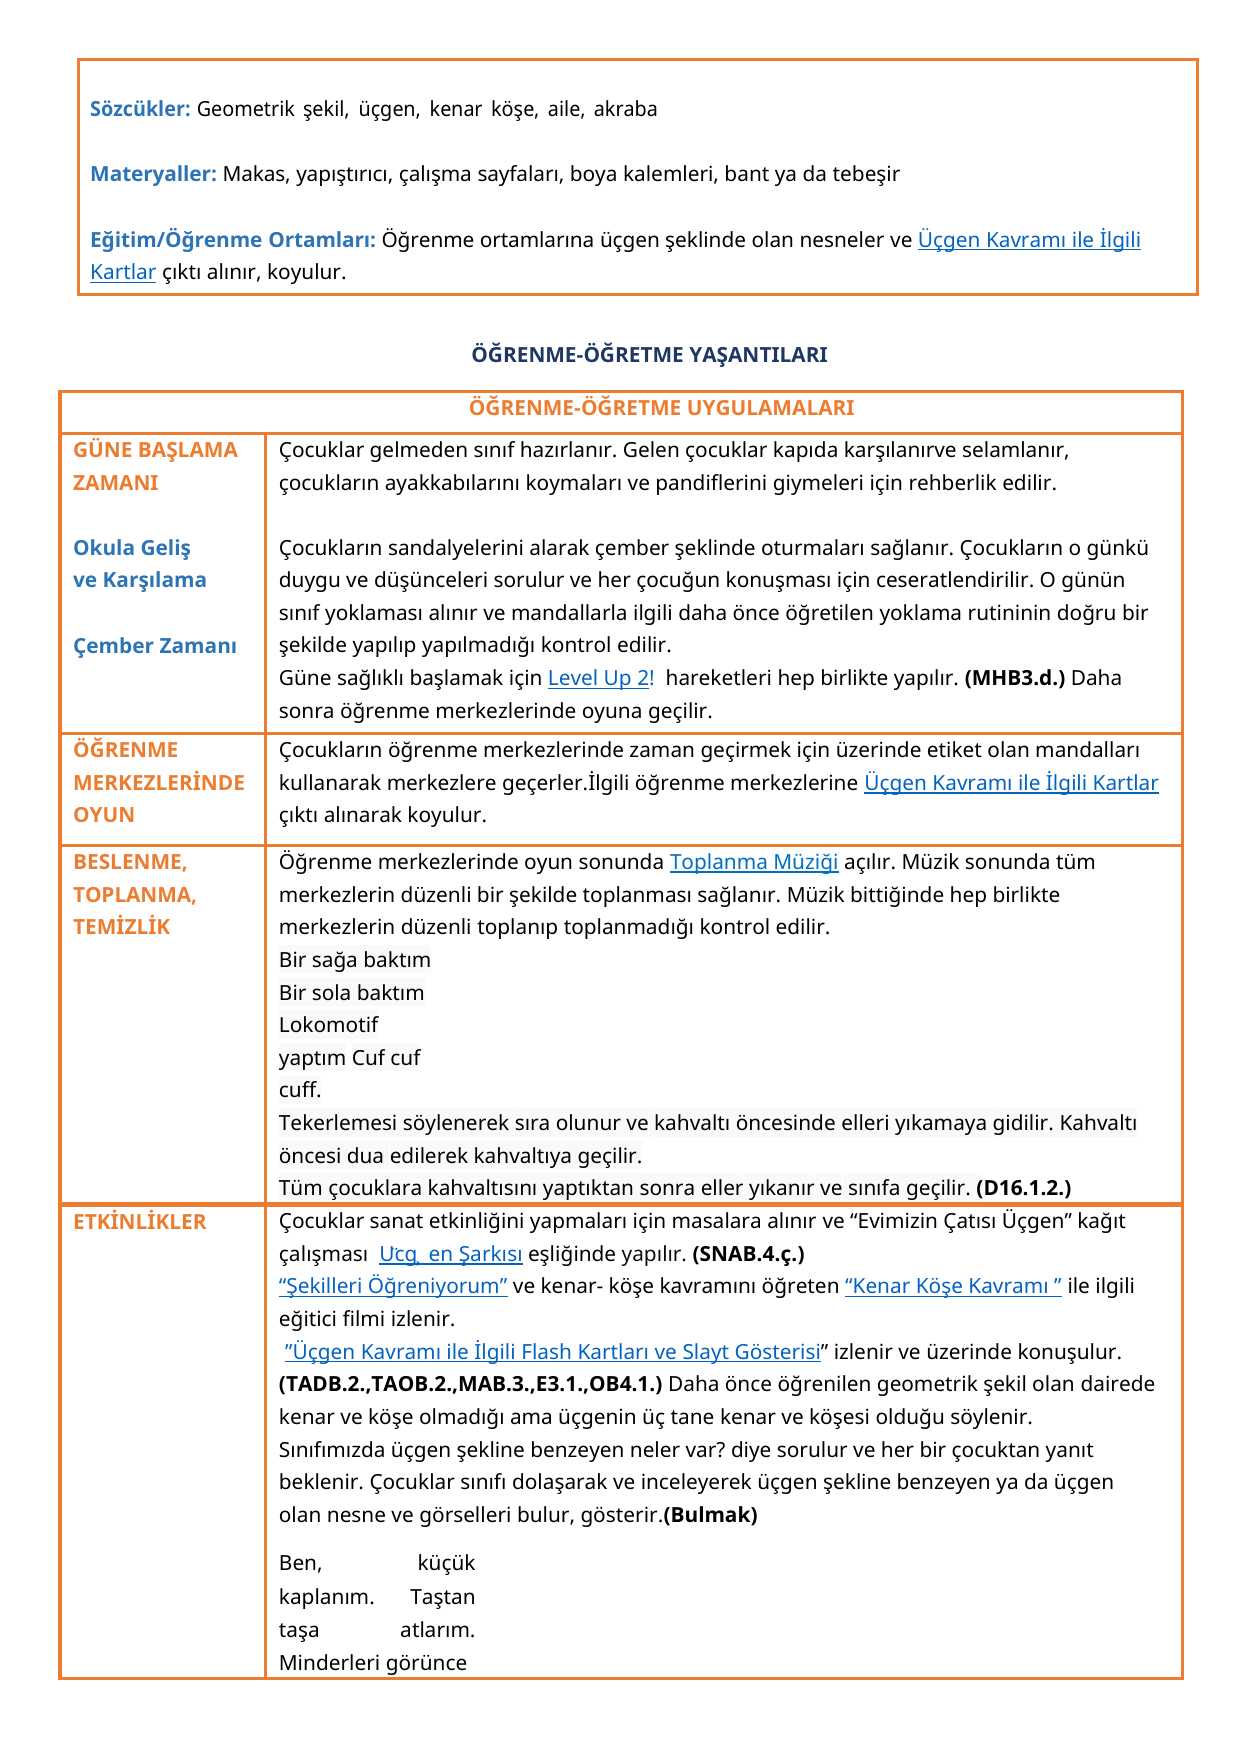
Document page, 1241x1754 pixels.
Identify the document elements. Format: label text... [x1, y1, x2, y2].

table_cell ETKİNLİKLER [62, 1207, 264, 1677]
table_cell Çocukların öğrenme merkezlerinde zaman geçirmek için üzerinde etiket olan mandalları kullanarak merkezlere geçerler.İlgili öğrenme merkezlerine Üçgen Kavramı ile İlgili Kartlar çıktı alınarak koyulur. [267, 735, 1181, 844]
table_cell Çocuklar gelmeden sınıf hazırlanır. Gelen çocuklar kapıda karşılanırve selamlanır, çocukların ayakkabılarını koymaları ve pandiflerini giymeleri için rehberlik edilir. Çocukların sandalyelerini alarak çember şeklinde oturmaları sağlanır. Çocukların o günkü duygu ve düşünceleri sorulur ve her çocuğun konuşması için ceseratlendirilir. O günün sınıf yoklaması alınır ve mandallarla ilgili daha önce öğretilen yoklama rutininin doğru bir şekilde yapılıp yapılmadığı kontrol edilir. Güne sağlıklı başlamak için Level Up 2! hareketleri hep birlikte yapılır. (MHB3.d.) Daha sonra öğrenme merkezlerinde oyuna geçilir. [267, 435, 1181, 732]
table_cell ÖĞRENME MERKEZLERİNDE OYUN [62, 735, 264, 844]
table_cell GÜNE BAŞLAMA ZAMANI Okula Geliş ve Karşılama Çember Zamanı [62, 435, 264, 732]
table_cell Öğrenme merkezlerinde oyun sonunda Toplanma Müziği açılır. Müzik sonunda tüm merkezlerin düzenli bir şekilde toplanması sağlanır. Müzik bittiğinde hep birlikte merkezlerin düzenli toplanıp toplanmadığı kontrol edilir. Bir sağa baktım Bir sola baktım Lokomotif yaptım Cuf cuf cuff. Tekerlemesi söylenerek sıra olunur ve kahvaltı öncesinde elleri yıkamaya gidilir. Kahvaltı öncesi dua edilerek kahvaltıya geçilir. Tüm çocuklara kahvaltısını yaptıktan sonra eller yıkanır ve sınıfa geçilir. (D16.1.2.) [267, 847, 1181, 1202]
table_cell BESLENME, TOPLANMA, TEMİZLİK [62, 847, 264, 1202]
table_header ÖĞRENME-ÖĞRETME UYGULAMALARI [62, 393, 1181, 432]
subtitle ÖĞRENME-ÖĞRETME YAŞANTILARI [380, 341, 919, 369]
table_cell Çocuklar sanat etkinliğini yapmaları için masalara alınır ve “Evimizin Çatısı Üçgen” kağıt çalışması Ücģ en Şarkısı eşliğinde yapılır. (SNAB.4.ç.) “Şekilleri Öğreniyorum” ve kenar- köşe kavramını öğreten “Kenar Köşe Kavramı ” ile ilgili eğitici filmi izlenir. ”Üçgen Kavramı ile İlgili Flash Kartları ve Slayt Gösterisi” izlenir ve üzerinde konuşulur. (TADB.2.,TAOB.2.,MAB.3.,E3.1.,OB4.1.) Daha önce öğrenilen geometrik şekil olan dairede kenar ve köşe olmadığı ama üçgenin üç tane kenar ve köşesi olduğu söylenir. Sınıfımızda üçgen şekline benzeyen neler var? diye sorulur ve her bir çocuktan yanıt beklenir. Çocuklar sınıfı dolaşarak ve inceleyerek üçgen şekline benzeyen ya da üçgen olan nesne ve görselleri bulur, gösterir.(Bulmak) Ben, küçük kaplanım. Taştan taşa atlarım. Minderleri görünce [267, 1207, 1181, 1677]
